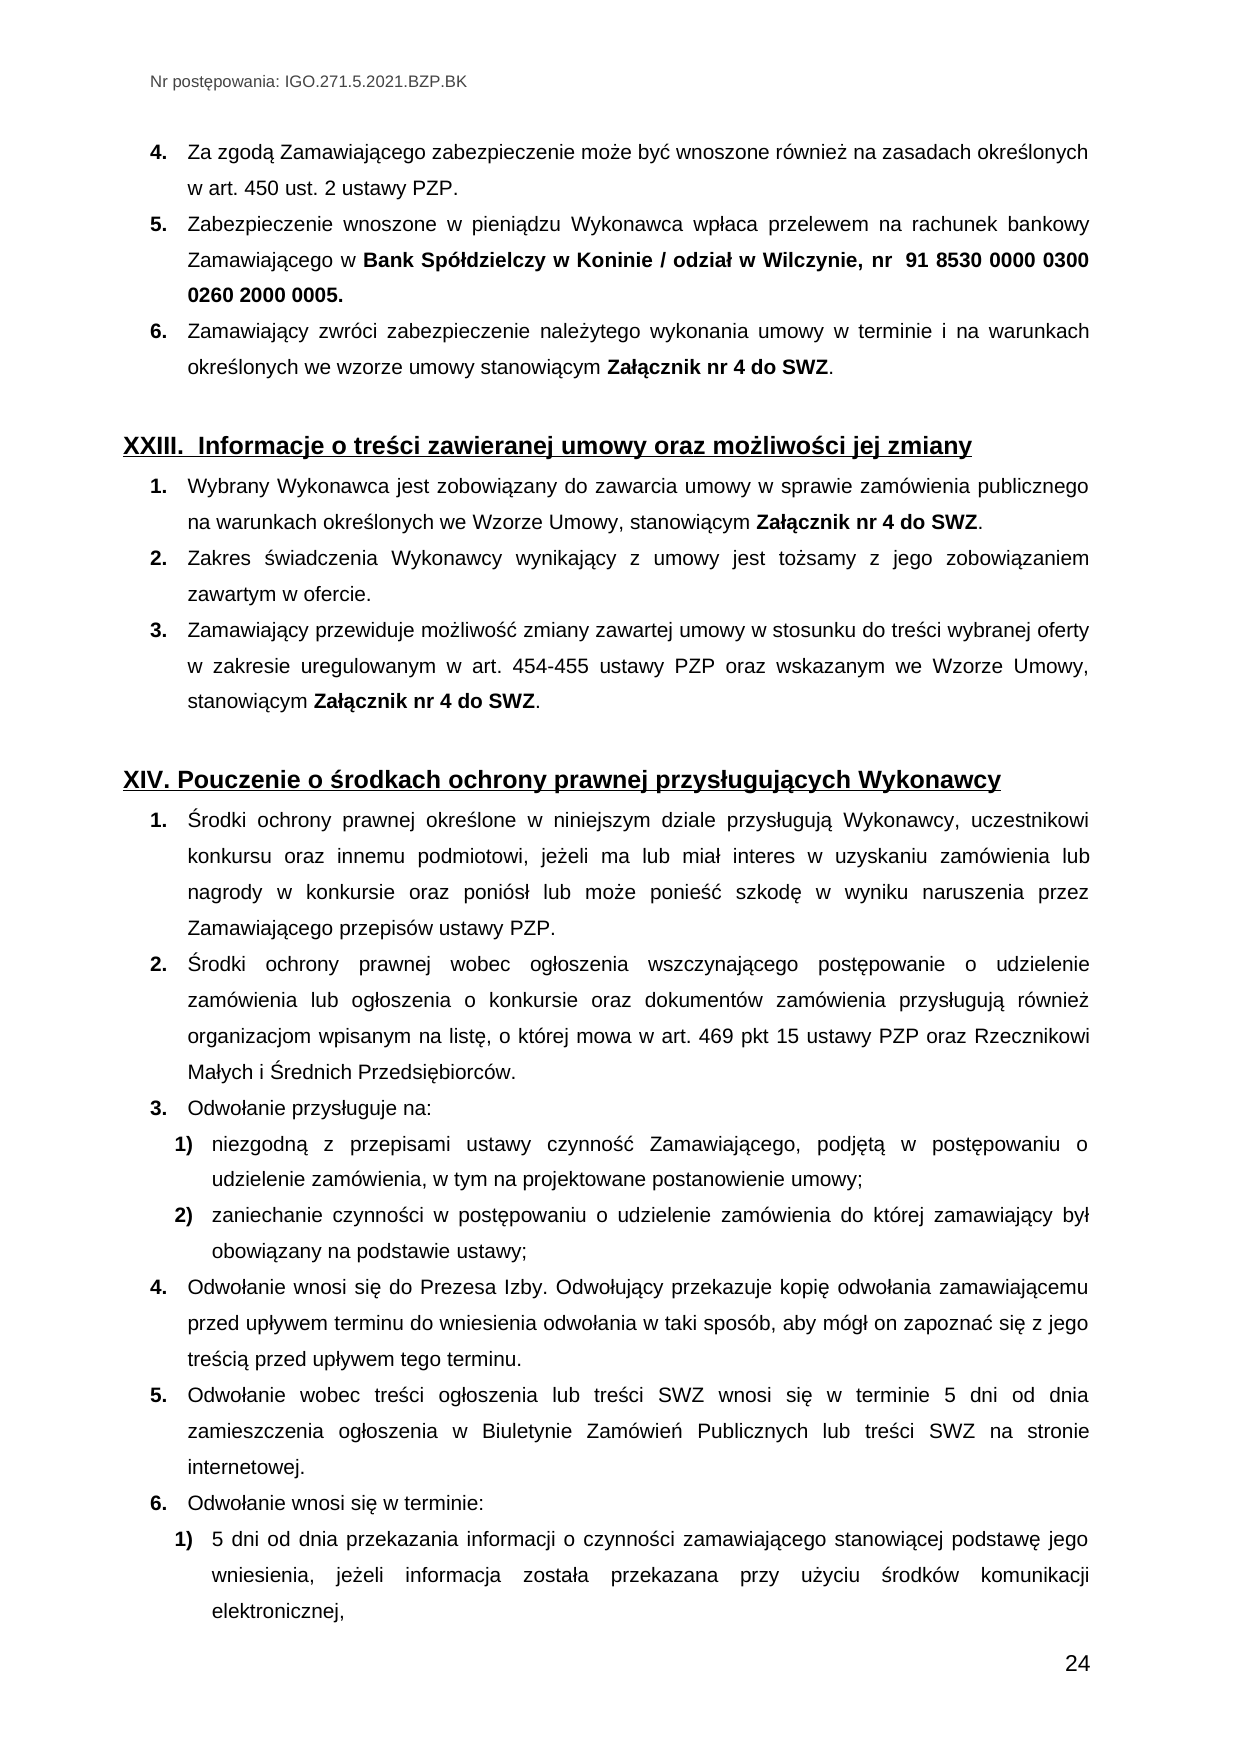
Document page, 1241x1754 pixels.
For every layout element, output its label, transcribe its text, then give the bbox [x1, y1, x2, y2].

list zaniechanie czynności w postępowaniu o udzielenie zamówienia do której zamawiający był obowiązany na podstawie ustawy; [174, 1203, 1090, 1263]
list Odwołanie wnosi się w terminie: [150, 1491, 1103, 1515]
list Środki ochrony prawnej wobec ogłoszenia wszczynającego postępowanie o udzielenie zamówienia lub ogłoszenia o konkursie oraz dokumentów zamówienia przysługują również organizacjom wpisanym na listę, o której mowa w art. 469 pkt 15 ustawy PZP oraz Rzecznikowi Małych i Średnich Przedsiębiorców. [150, 952, 1090, 1083]
list Odwołanie wobec treści ogłoszenia lub treści SWZ wnosi się w terminie 5 dni od dnia zamieszczenia ogłoszenia w Biuletynie Zamówień Publicznych lub treści SWZ na stronie internetowej. [150, 1383, 1089, 1479]
list Wybrany Wykonawca jest zobowiązany do zawarcia umowy w sprawie zamówienia publicznego na warunkach określonych we Wzorze Umowy, stanowiącym Załącznik nr 4 do SWZ. [150, 474, 1090, 534]
list Informacje o treści zawieranej umowy oraz możliwości jej zmiany [123, 431, 1103, 459]
list Zakres świadczenia Wykonawcy wynikający z umowy jest tożsamy z jego zobowiązaniem zawartym w ofercie. [150, 546, 1089, 606]
list Zamawiający przewiduje możliwość zmiany zawartej umowy w stosunku do treści wybranej oferty w zakresie uregulowanym w art. 454-455 ustawy PZP oraz wskazanym we Wzorze Umowy, stanowiącym Załącznik nr 4 do SWZ. [150, 617, 1090, 713]
list Zamawiający zwróci zabezpieczenie należytego wykonania umowy w terminie i na warunkach określonych we wzorze umowy stanowiącym Załącznik nr 4 do SWZ. [150, 319, 1090, 379]
list Zabezpieczenie wnoszone w pieniądzu Wykonawca wpłaca przelewem na rachunek bankowy Zamawiającego w Bank Spółdzielczy w Koninie / odział w Wilczynie, nr 91 8530 0000 0300 0260 2000 0005. [150, 211, 1090, 307]
list Środki ochrony prawnej określone w niniejszym dziale przysługują Wykonawcy, uczestnikowi konkursu oraz innemu podmiotowi, jeżeli ma lub miał interes w uzyskaniu zamówienia lub nagrody w konkursie oraz poniósł lub może ponieść szkodę w wyniku naruszenia przez Zamawiającego przepisów ustawy PZP. [150, 808, 1090, 940]
list niezgodną z przepisami ustawy czynność Zamawiającego, podjętą w postępowaniu o udzielenie zamówienia, w tym na projektowane postanowienie umowy; [174, 1131, 1089, 1191]
text XIV. Pouczenie o środkach ochrony prawnej przysługujących Wykonawcy [123, 765, 1060, 793]
list 5 dni od dnia przekazania informacji o czynności zamawiającego stanowiącej podstawę jego wniesienia, jeżeli informacja została przekazana przy użyciu środków komunikacji elektronicznej, [174, 1527, 1089, 1622]
list Za zgodą Zamawiającego zabezpieczenie może być wnoszone również na zasadach określonych w art. 450 ust. 2 ustawy PZP. [150, 139, 1090, 199]
list Odwołanie przysługuje na: [150, 1095, 1103, 1119]
list Odwołanie wnosi się do Prezesa Izby. Odwołujący przekazuje kopię odwołania zamawiającemu przed upływem terminu do wniesienia odwołania w taki sposób, aby mógł on zapoznać się z jego treścią przed upływem tego terminu. [150, 1275, 1090, 1371]
